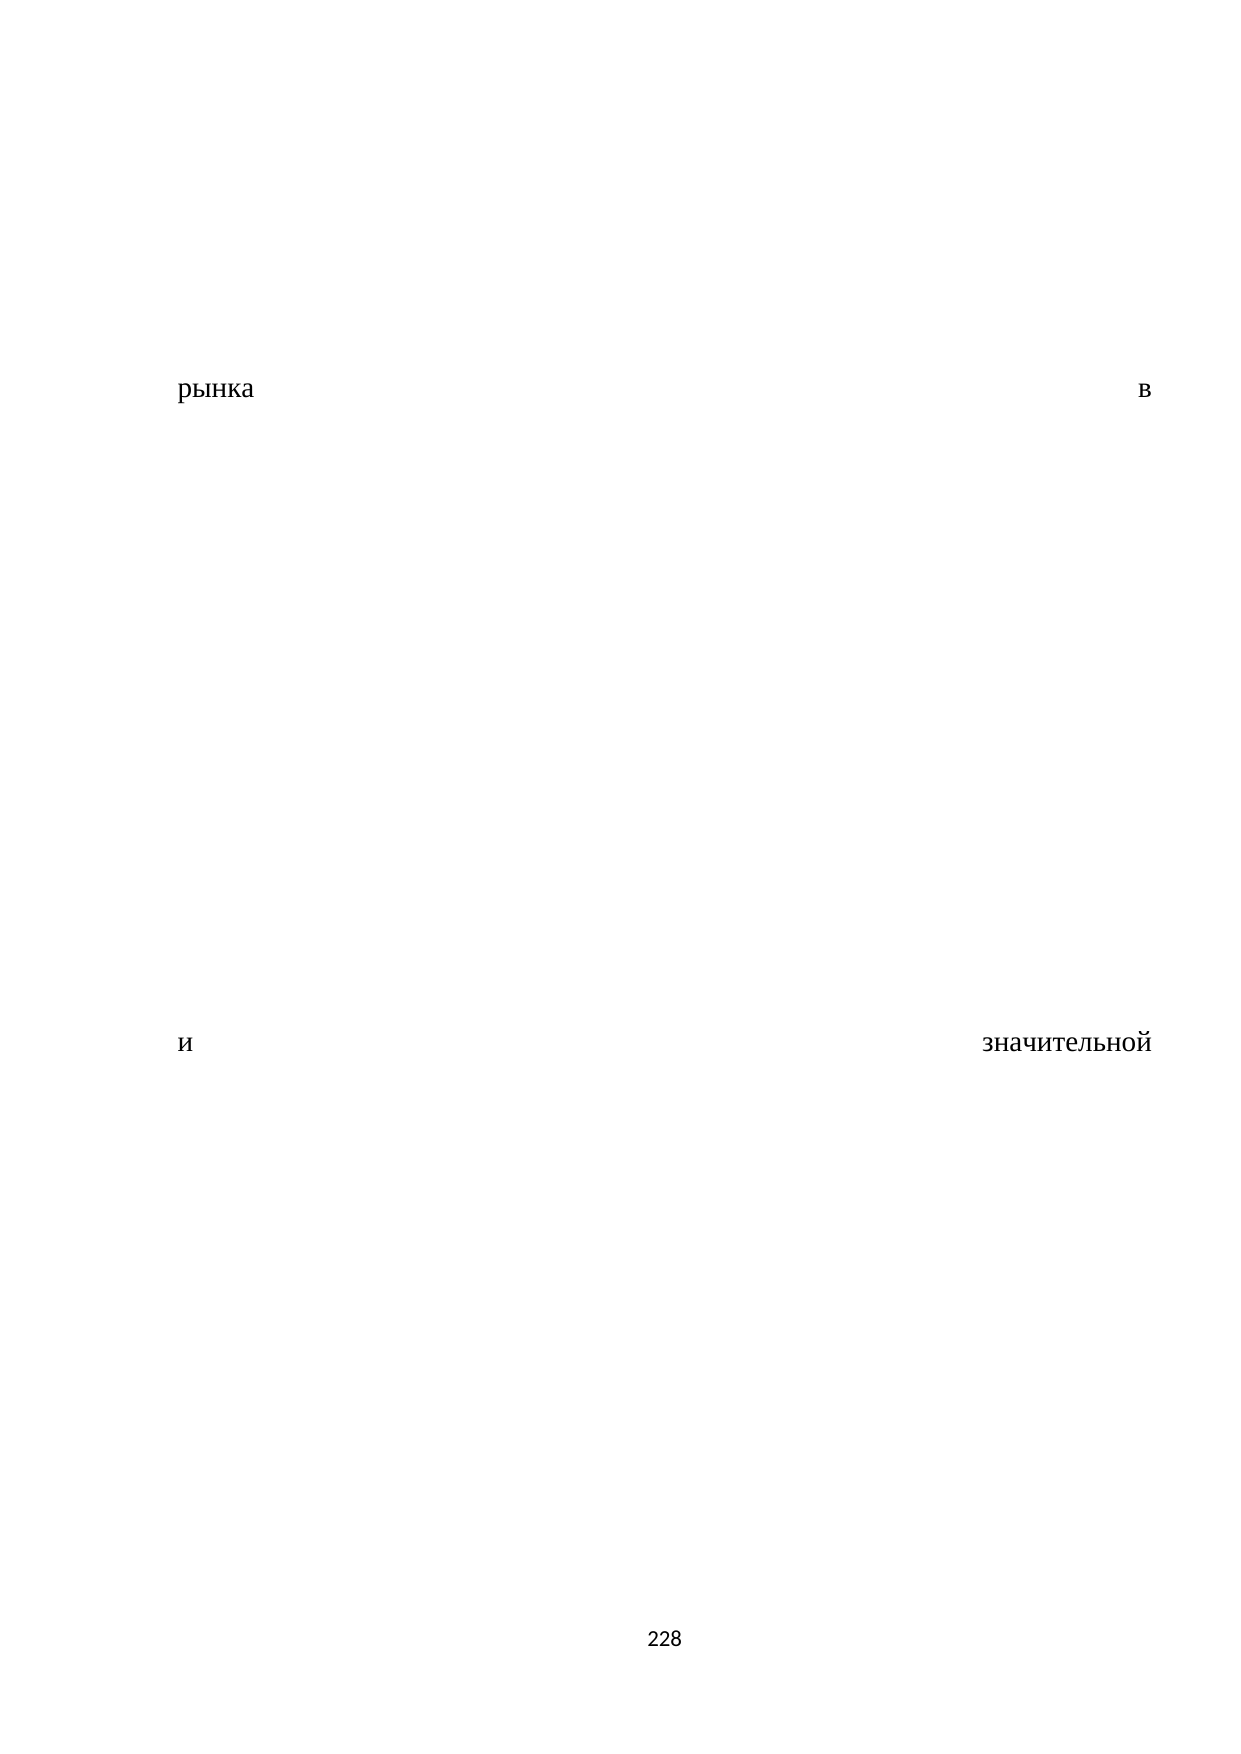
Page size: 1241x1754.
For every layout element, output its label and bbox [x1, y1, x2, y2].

text [177, 118, 1152, 1611]
